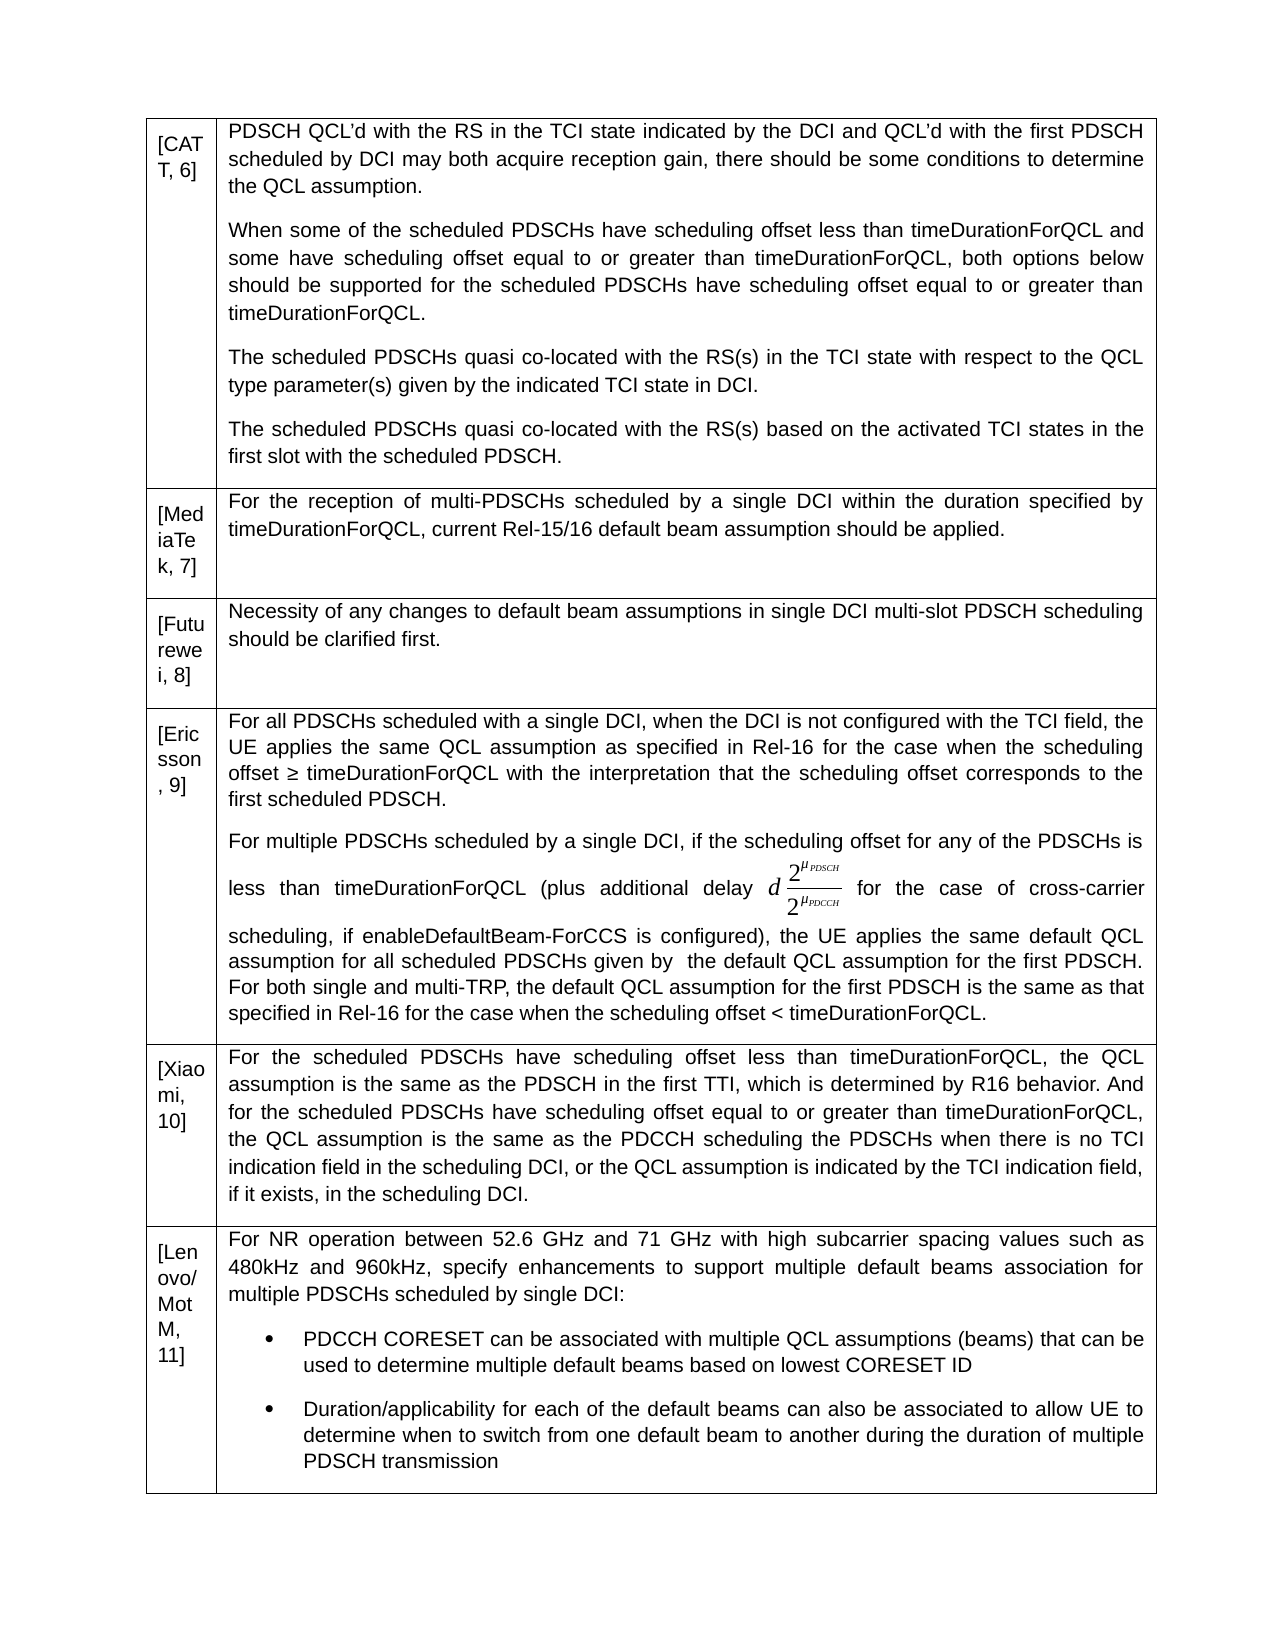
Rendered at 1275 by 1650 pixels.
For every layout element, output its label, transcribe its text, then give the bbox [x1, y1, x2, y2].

table_cell [Futurewei, 8] [147, 599, 216, 708]
table_cell [Xiaomi, 10] [147, 1045, 216, 1226]
table_cell [CATT, 6] [147, 119, 216, 488]
table_cell [MediaTek, 7] [147, 489, 216, 598]
table_cell For NR operation between 52.6 GHz and 71 GHz with high subcarrier spacing values such as 480kHz and 960kHz, specify enhancements to support multiple default beams association for multiple PDSCHs scheduled by single DCI: PDCCH CORESET can be associated with multiple QCL assumptions (beams) that can be used to determine multiple default beams based on lowest CORESET ID Duration/applicability for each of the default beams can also be associated to allow UE to determine when to switch from one default beam to another during the duration of multiple PDSCH transmission [217, 1227, 1156, 1493]
table_cell For the reception of multi-PDSCHs scheduled by a single DCI within the duration specified by timeDurationForQCL, current Rel-15/16 default beam assumption should be applied. [217, 489, 1156, 598]
table_cell For the scheduled PDSCHs have scheduling offset less than timeDurationForQCL, the QCL assumption is the same as the PDSCH in the first TTI, which is determined by R16 behavior. And for the scheduled PDSCHs have scheduling offset equal to or greater than timeDurationForQCL, the QCL assumption is the same as the PDCCH scheduling the PDSCHs when there is no TCI indication field in the scheduling DCI, or the QCL assumption is indicated by the TCI indication field, if it exists, in the scheduling DCI. [217, 1045, 1156, 1226]
table_cell [Ericsson, 9] [147, 709, 216, 1043]
table_cell PDSCH QCL’d with the RS in the TCI state indicated by the DCI and QCL’d with the first PDSCH scheduled by DCI may both acquire reception gain, there should be some conditions to determine the QCL assumption. When some of the scheduled PDSCHs have scheduling offset less than timeDurationForQCL and some have scheduling offset equal to or greater than timeDurationForQCL, both options below should be supported for the scheduled PDSCHs have scheduling offset equal to or greater than timeDurationForQCL. The scheduled PDSCHs quasi co-located with the RS(s) in the TCI state with respect to the QCL type parameter(s) given by the indicated TCI state in DCI. The scheduled PDSCHs quasi co-located with the RS(s) based on the activated TCI states in the first slot with the scheduled PDSCH. [217, 119, 1156, 488]
table_cell [Lenovo/MotM, 11] [147, 1227, 216, 1493]
table_cell Necessity of any changes to default beam assumptions in single DCI multi-slot PDSCH scheduling should be clarified first. [217, 599, 1156, 708]
table_cell For all PDSCHs scheduled with a single DCI, when the DCI is not configured with the TCI field, the UE applies the same QCL assumption as specified in Rel-16 for the case when the scheduling offset ≥ timeDurationForQCL with the interpretation that the scheduling offset corresponds to the first scheduled PDSCH. For multiple PDSCHs scheduled by a single DCI, if the scheduling offset for any of the PDSCHs is less than timeDurationForQCL (plus additional delay for the case of cross-carrier scheduling, if enableDefaultBeam-ForCCS is configured), the UE applies the same default QCL assumption for all scheduled PDSCHs given by the default QCL assumption for the first PDSCH. For both single and multi-TRP, the default QCL assumption for the first PDSCH is the same as that specified in Rel-16 for the case when the scheduling offset < timeDurationForQCL. [217, 709, 1156, 1043]
